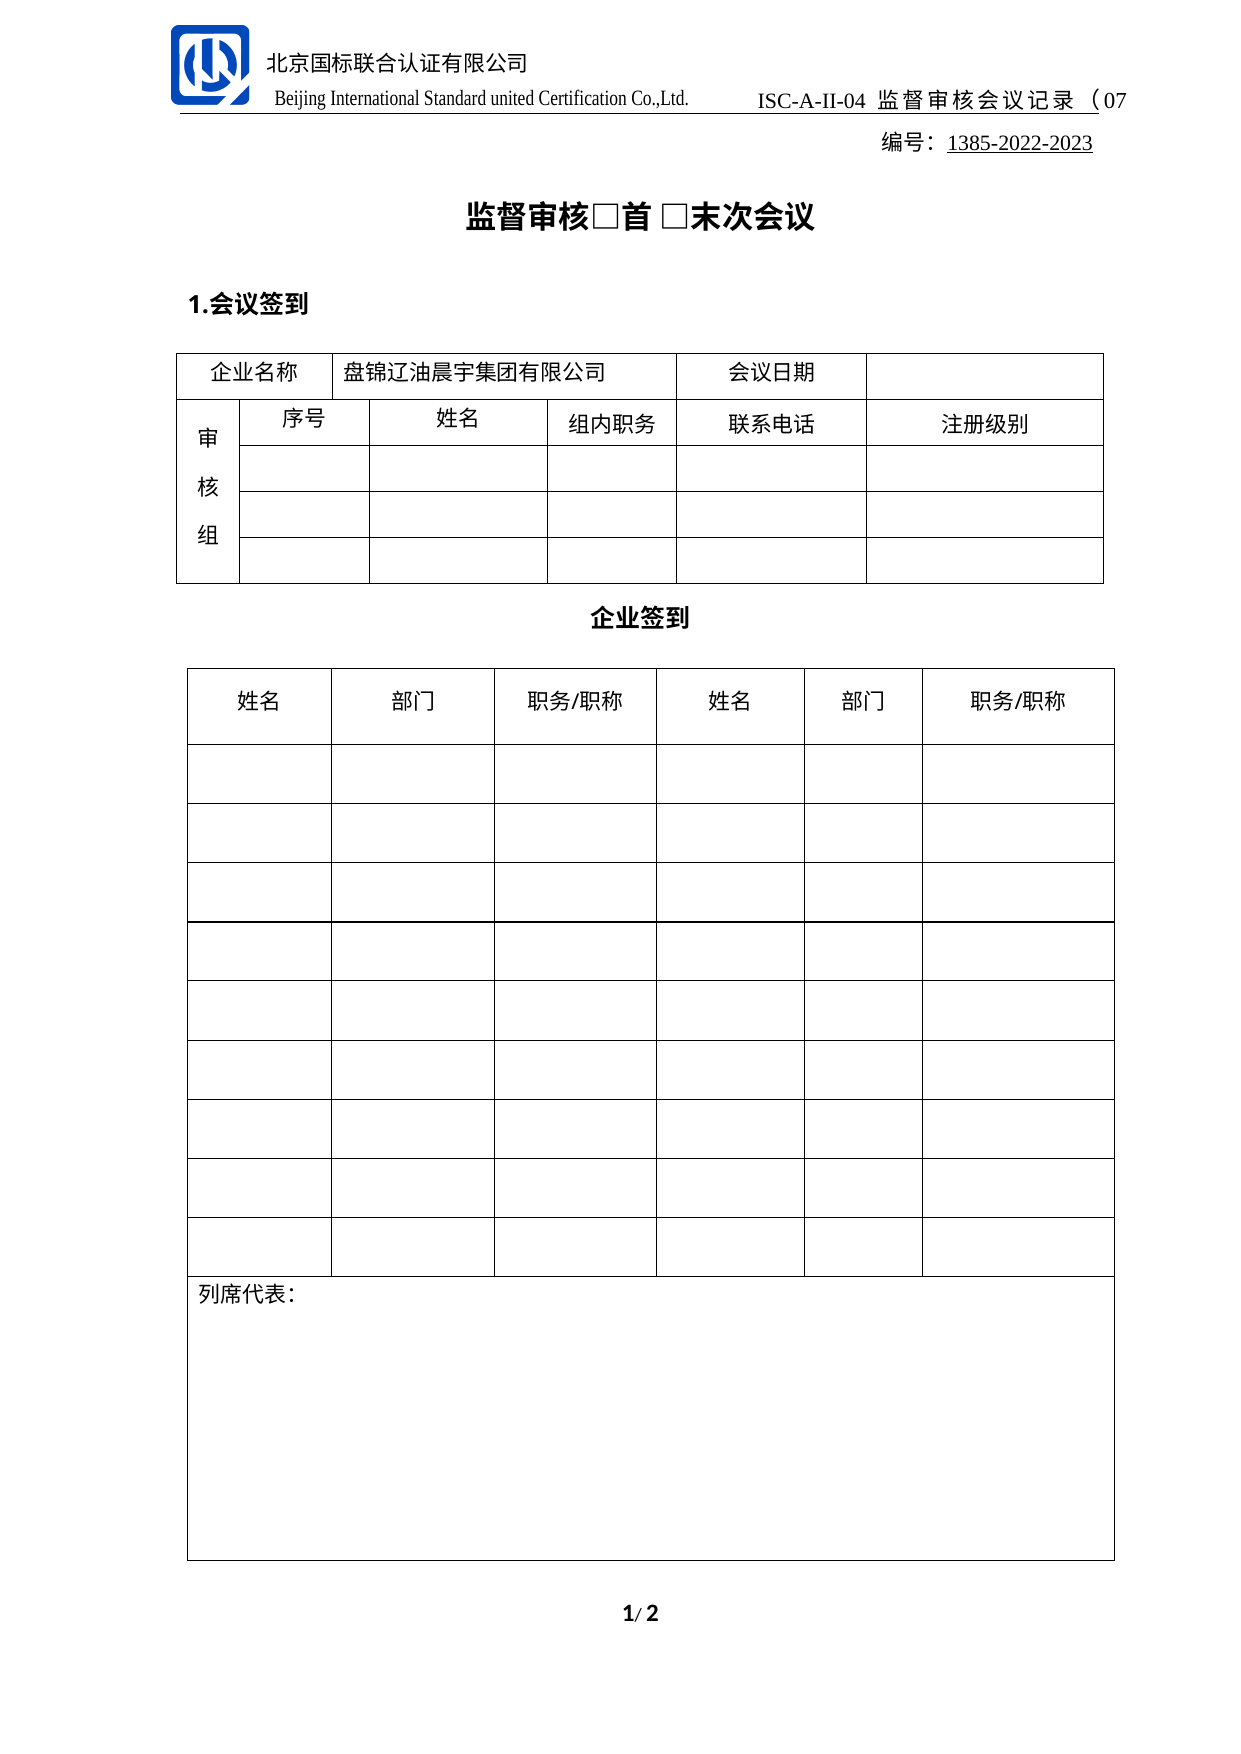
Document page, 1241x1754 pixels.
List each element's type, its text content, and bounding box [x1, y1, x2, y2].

table_header 部门 [332, 669, 494, 744]
table_header 企业名称 [177, 354, 332, 399]
table_cell [495, 981, 656, 1039]
table_cell 姓名 [370, 400, 547, 445]
table_cell [657, 1041, 804, 1098]
table_cell [188, 863, 331, 921]
table_cell [332, 745, 494, 803]
table_cell [495, 745, 656, 803]
table_cell [657, 923, 804, 980]
table_cell [188, 1159, 331, 1217]
table_cell 列席代表： [188, 1277, 1114, 1560]
table_header 职务/职称 [495, 669, 656, 744]
table_header 姓名 [188, 669, 331, 744]
table_cell [188, 1041, 331, 1098]
table_cell [677, 492, 866, 537]
table_cell [805, 1159, 922, 1217]
table_cell [677, 538, 866, 583]
table_cell 序号 [240, 400, 369, 445]
table_cell [370, 492, 547, 537]
table_cell [657, 863, 804, 921]
table_cell [805, 1041, 922, 1098]
table_cell [332, 1041, 494, 1098]
table_cell [923, 1218, 1114, 1276]
text 1.会议签到 [187, 270, 1093, 335]
text 编号：1385-2022-2023 [187, 125, 1093, 157]
table_cell [677, 446, 866, 491]
table_cell [867, 492, 1103, 537]
text 企业签到 [187, 584, 1093, 649]
table_cell 组内职务 [548, 400, 676, 445]
table_cell [657, 745, 804, 803]
table_header [867, 354, 1103, 399]
table_cell [548, 538, 676, 583]
table_cell [657, 1218, 804, 1276]
table_cell [657, 1159, 804, 1217]
table_header 部门 [805, 669, 922, 744]
table_cell [370, 538, 547, 583]
table_cell [332, 923, 494, 980]
table_cell [923, 1159, 1114, 1217]
table_cell [867, 538, 1103, 583]
table_cell [657, 1100, 804, 1158]
table_cell 注册级别 [867, 400, 1103, 445]
table_cell [923, 804, 1114, 862]
table_cell [332, 1159, 494, 1217]
table_cell [495, 1041, 656, 1098]
table_cell [370, 446, 547, 491]
table_cell [240, 492, 369, 537]
table_cell [188, 745, 331, 803]
table_cell [548, 446, 676, 491]
table_cell [805, 981, 922, 1039]
table_cell [805, 745, 922, 803]
table_cell [188, 981, 331, 1039]
table_cell [332, 1218, 494, 1276]
picture [171, 25, 250, 105]
table_cell [495, 1159, 656, 1217]
table_cell [548, 492, 676, 537]
table_header 会议日期 [677, 354, 866, 399]
table_cell [923, 863, 1114, 921]
table_header 职务/职称 [923, 669, 1114, 744]
table_cell [805, 923, 922, 980]
table_cell [495, 804, 656, 862]
table_cell [805, 1218, 922, 1276]
table_cell [188, 1218, 331, 1276]
table_header 姓名 [657, 669, 804, 744]
table_cell [332, 863, 494, 921]
table_cell [495, 1218, 656, 1276]
table_cell [867, 446, 1103, 491]
table_cell 联系电话 [677, 400, 866, 445]
table_cell [495, 1100, 656, 1158]
table_cell [805, 863, 922, 921]
table_cell [188, 923, 331, 980]
table_cell [332, 1100, 494, 1158]
table_cell [188, 1100, 331, 1158]
table_cell [240, 538, 369, 583]
table_cell [495, 863, 656, 921]
table_cell [332, 981, 494, 1039]
table_cell [657, 804, 804, 862]
table_cell [923, 1041, 1114, 1098]
table_cell [240, 446, 369, 491]
table_cell [805, 804, 922, 862]
table_cell [805, 1100, 922, 1158]
table_cell [923, 981, 1114, 1039]
table_cell [923, 745, 1114, 803]
table_cell [495, 923, 656, 980]
table_header 盘锦辽油晨宇集团有限公司 [333, 354, 676, 399]
table_cell [923, 1100, 1114, 1158]
text 监督审核□首 □末次会议 [187, 182, 1093, 247]
table_cell [923, 923, 1114, 980]
table_cell 审核组 [177, 400, 239, 583]
table_cell [188, 804, 331, 862]
table_cell [332, 804, 494, 862]
table_cell [657, 981, 804, 1039]
